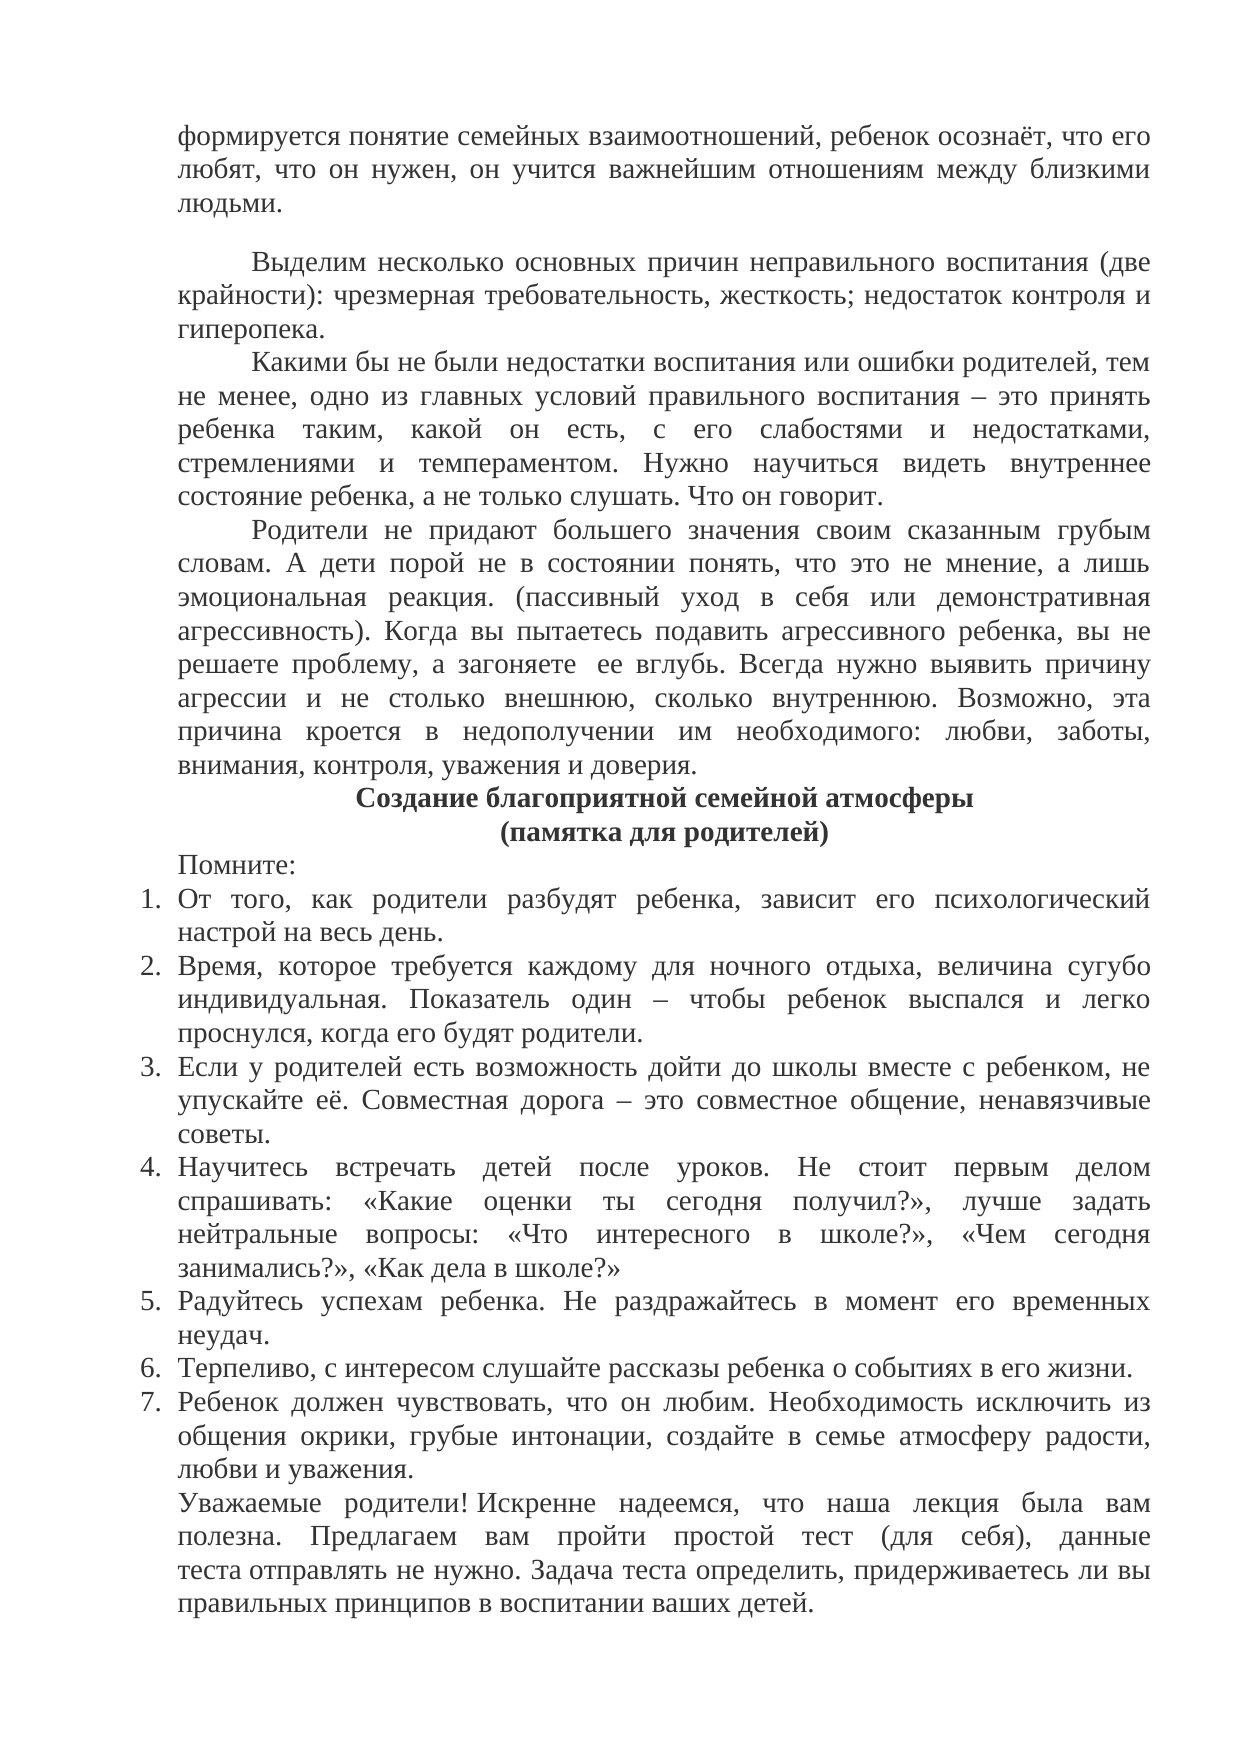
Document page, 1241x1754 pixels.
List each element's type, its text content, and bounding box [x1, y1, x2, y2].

list Ребенок должен чувствовать, что он любим. Необходимость исключить из общения окрики, грубые интонации, создайте в семье атмосферу радости, любви и уважения. [140, 1384, 1152, 1485]
list Терпеливо, с интересом слушайте рассказы ребенка о событиях в его жизни. [140, 1351, 1152, 1384]
list Научитесь встречать детей после уроков. Не стоит первым делом спрашивать: «Какие оценки ты сегодня получил?», лучше задать нейтральные вопросы: «Что интересного в школе?», «Чем сегодня занимались?», «Как дела в школе?» [140, 1149, 1152, 1283]
list От того, как родители разбудят ребенка, зависит его психологический настрой на весь день. [140, 881, 1152, 948]
text Помните: [177, 847, 1152, 881]
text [177, 118, 1152, 219]
text Уважаемые родители! Искренне надеемся, что наша лекция была вам полезна. Предлагаем вам пройти простой тест (для себя), данные теста отправлять не нужно. Задача теста определить, придерживаетесь ли вы правильных принципов в воспитании ваших детей. [177, 1485, 1152, 1619]
text Создание благоприятной семейной атмосферы [177, 780, 1152, 814]
list Радуйтесь успехам ребенка. Не раздражайтесь в момент его временных неудач. [140, 1283, 1152, 1351]
text (памятка для родителей) [177, 814, 1152, 847]
text Какими бы не были недостатки воспитания или ошибки родителей, тем не менее, одно из главных условий правильного воспитания – это принять ребенка таким, какой он есть, с его слабостями и недостатками, стремлениями и темпераментом. Нужно научиться видеть внутреннее состояние ребенка, а не только слушать. Что он говорит. [177, 344, 1152, 512]
text Родители не придают большего значения своим сказанным грубым словам. А дети порой не в состоянии понять, что это не мнение, а лишь эмоциональная реакция. (пассивный уход в себя или демонстративная агрессивность). Когда вы пытаетесь подавить агрессивного ребенка, вы не решаете проблему, а загоняете ее вглубь. Всегда нужно выявить причину агрессии и не столько внешнюю, сколько внутреннюю. Возможно, эта причина кроется в недополучении им необходимого: любви, заботы, внимания, контроля, уважения и доверия. [177, 512, 1152, 780]
text Выделим несколько основных причин неправильного воспитания (две крайности): чрезмерная требовательность, жесткость; недостаток контроля и гиперопека. [177, 244, 1152, 344]
list Время, которое требуется каждому для ночного отдыха, величина сугубо индивидуальная. Показатель один – чтобы ребенок выспался и легко проснулся, когда его будят родители. [140, 948, 1152, 1049]
list Если у родителей есть возможность дойти до школы вместе с ребенком, не упускайте её. Совместная дорога – это совместное общение, ненавязчивые советы. [140, 1049, 1152, 1149]
